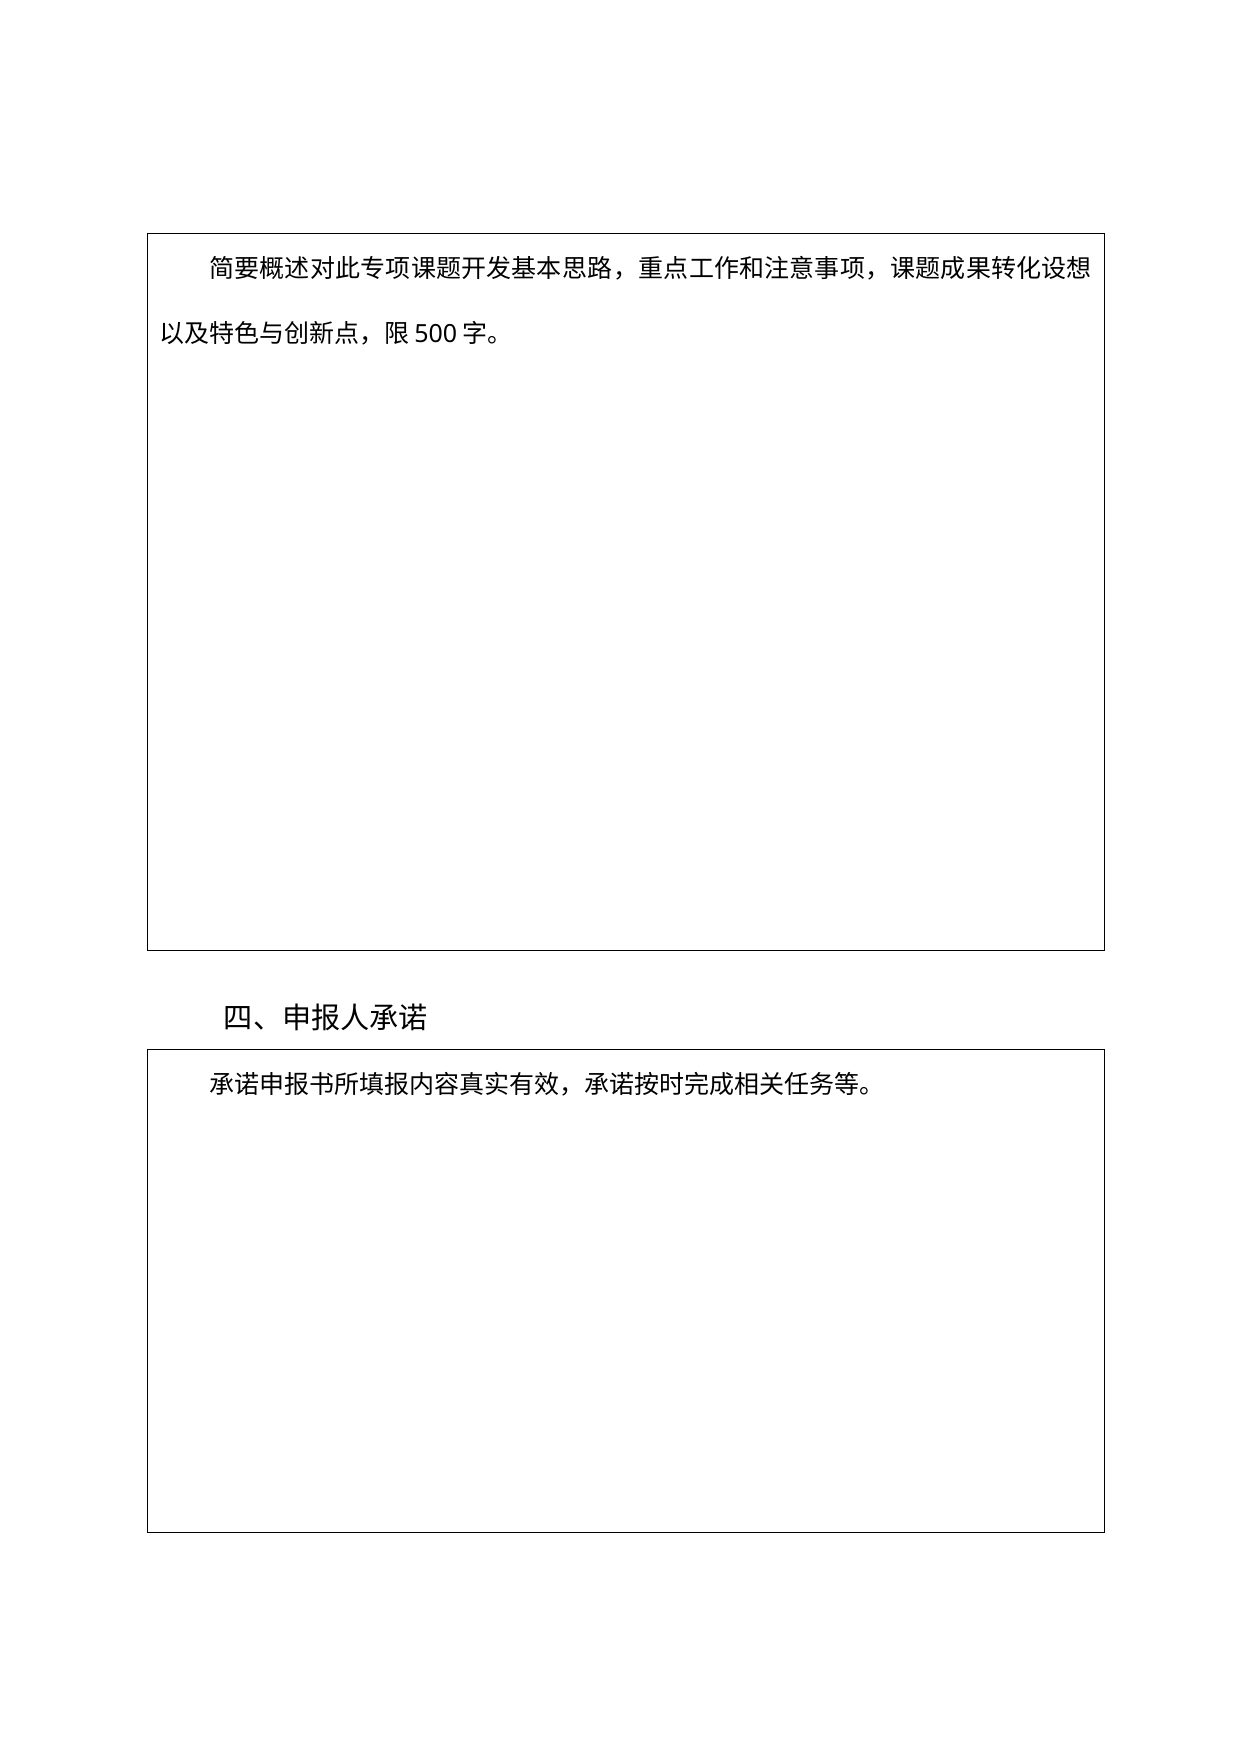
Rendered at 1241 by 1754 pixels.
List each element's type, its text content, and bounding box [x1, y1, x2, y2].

table_header 简要概述对此专项课题开发基本思路，重点工作和注意事项，课题成果转化设想以及特色与创新点，限500字。 [148, 234, 1104, 950]
text 四、申报人承诺 [165, 984, 1087, 1049]
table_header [148, 1050, 1104, 1532]
